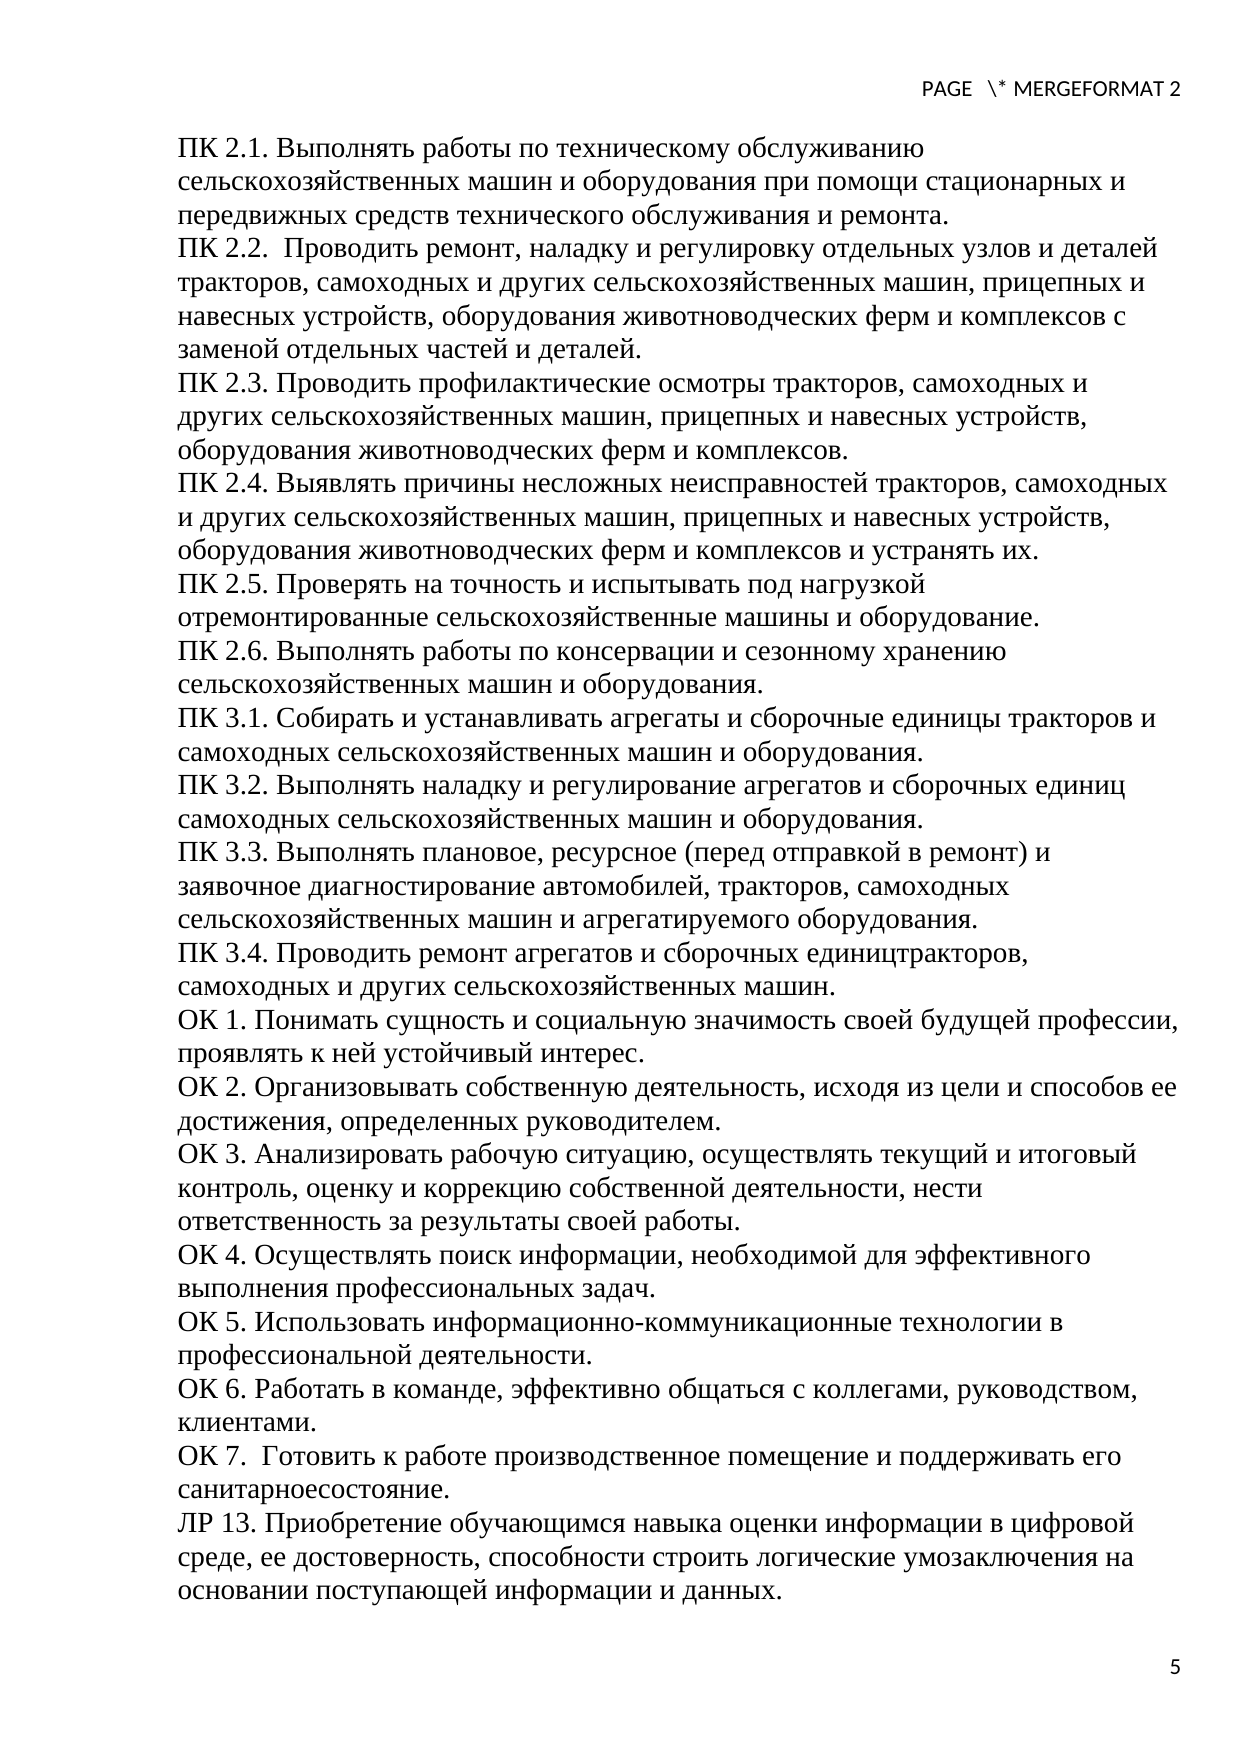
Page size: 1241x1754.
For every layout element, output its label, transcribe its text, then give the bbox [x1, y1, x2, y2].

text ПК 3.4. Проводить ремонт агрегатов и сборочных едиництракторов, самоходных и других сельскохозяйственных машин. [177, 935, 1181, 1002]
text ПК 2.4. Выявлять причины несложных неисправностей тракторов, самоходных и других сельскохозяйственных машин, прицепных и навесных устройств, оборудования животноводческих ферм и комплексов и устранять их. [177, 465, 1181, 566]
text ПК 3.3. Выполнять плановое, ресурсное (перед отправкой в ремонт) и заявочное диагностирование автомобилей, тракторов, самоходных сельскохозяйственных машин и агрегатируемого оборудования. [177, 834, 1181, 935]
text ОК 3. Анализировать рабочую ситуацию, осуществлять текущий и итоговый контроль, оценку и коррекцию собственной деятельности, нести ответственность за результаты своей работы. [177, 1136, 1181, 1237]
text ОК 1. Понимать сущность и социальную значимость своей будущей профессии, проявлять к ней устойчивый интерес. [177, 1002, 1181, 1069]
text ПК 2.3. Проводить профилактические осмотры тракторов, самоходных и других сельскохозяйственных машин, прицепных и навесных устройств, оборудования животноводческих ферм и комплексов. [177, 365, 1181, 465]
text ОК 7. Готовить к работе производственное помещение и поддерживать его санитарноесостояние. [177, 1438, 1181, 1505]
text ПК 3.1. Собирать и устанавливать агрегаты и сборочные единицы тракторов и самоходных сельскохозяйственных машин и оборудования. [177, 700, 1181, 767]
text ПК 2.6. Выполнять работы по консервации и сезонному хранению сельскохозяйственных машин и оборудования. [177, 633, 1181, 700]
text ПК 2.2. Проводить ремонт, наладку и регулировку отдельных узлов и деталей тракторов, самоходных и других сельскохозяйственных машин, прицепных и навесных устройств, оборудования животноводческих ферм и комплексов с заменой отдельных частей и деталей. [177, 231, 1181, 365]
text ЛР 13. Приобретение обучающимся навыка оценки информации в цифровой среде, ее достоверность, способности строить логические умозаключения на основании поступающей информации и данных. [177, 1505, 1181, 1606]
text ОК 5. Использовать информационно-коммуникационные технологии в профессиональной деятельности. [177, 1304, 1181, 1371]
text ОК 6. Работать в команде, эффективно общаться с коллегами, руководством, клиентами. [177, 1371, 1181, 1438]
text ОК 2. Организовывать собственную деятельность, исходя из цели и способов ее достижения, определенных руководителем. [177, 1069, 1181, 1136]
text ПК 3.2. Выполнять наладку и регулирование агрегатов и сборочных единиц самоходных сельскохозяйственных машин и оборудования. [177, 767, 1181, 834]
text ПК 2.1. Выполнять работы по техническому обслуживанию сельскохозяйственных машин и оборудования при помощи стационарных и передвижных средств технического обслуживания и ремонта. [177, 130, 1181, 231]
text ПК 2.5. Проверять на точность и испытывать под нагрузкой отремонтированные сельскохозяйственные машины и оборудование. [177, 566, 1181, 633]
text ОК 4. Осуществлять поиск информации, необходимой для эффективного выполнения профессиональных задач. [177, 1237, 1181, 1304]
